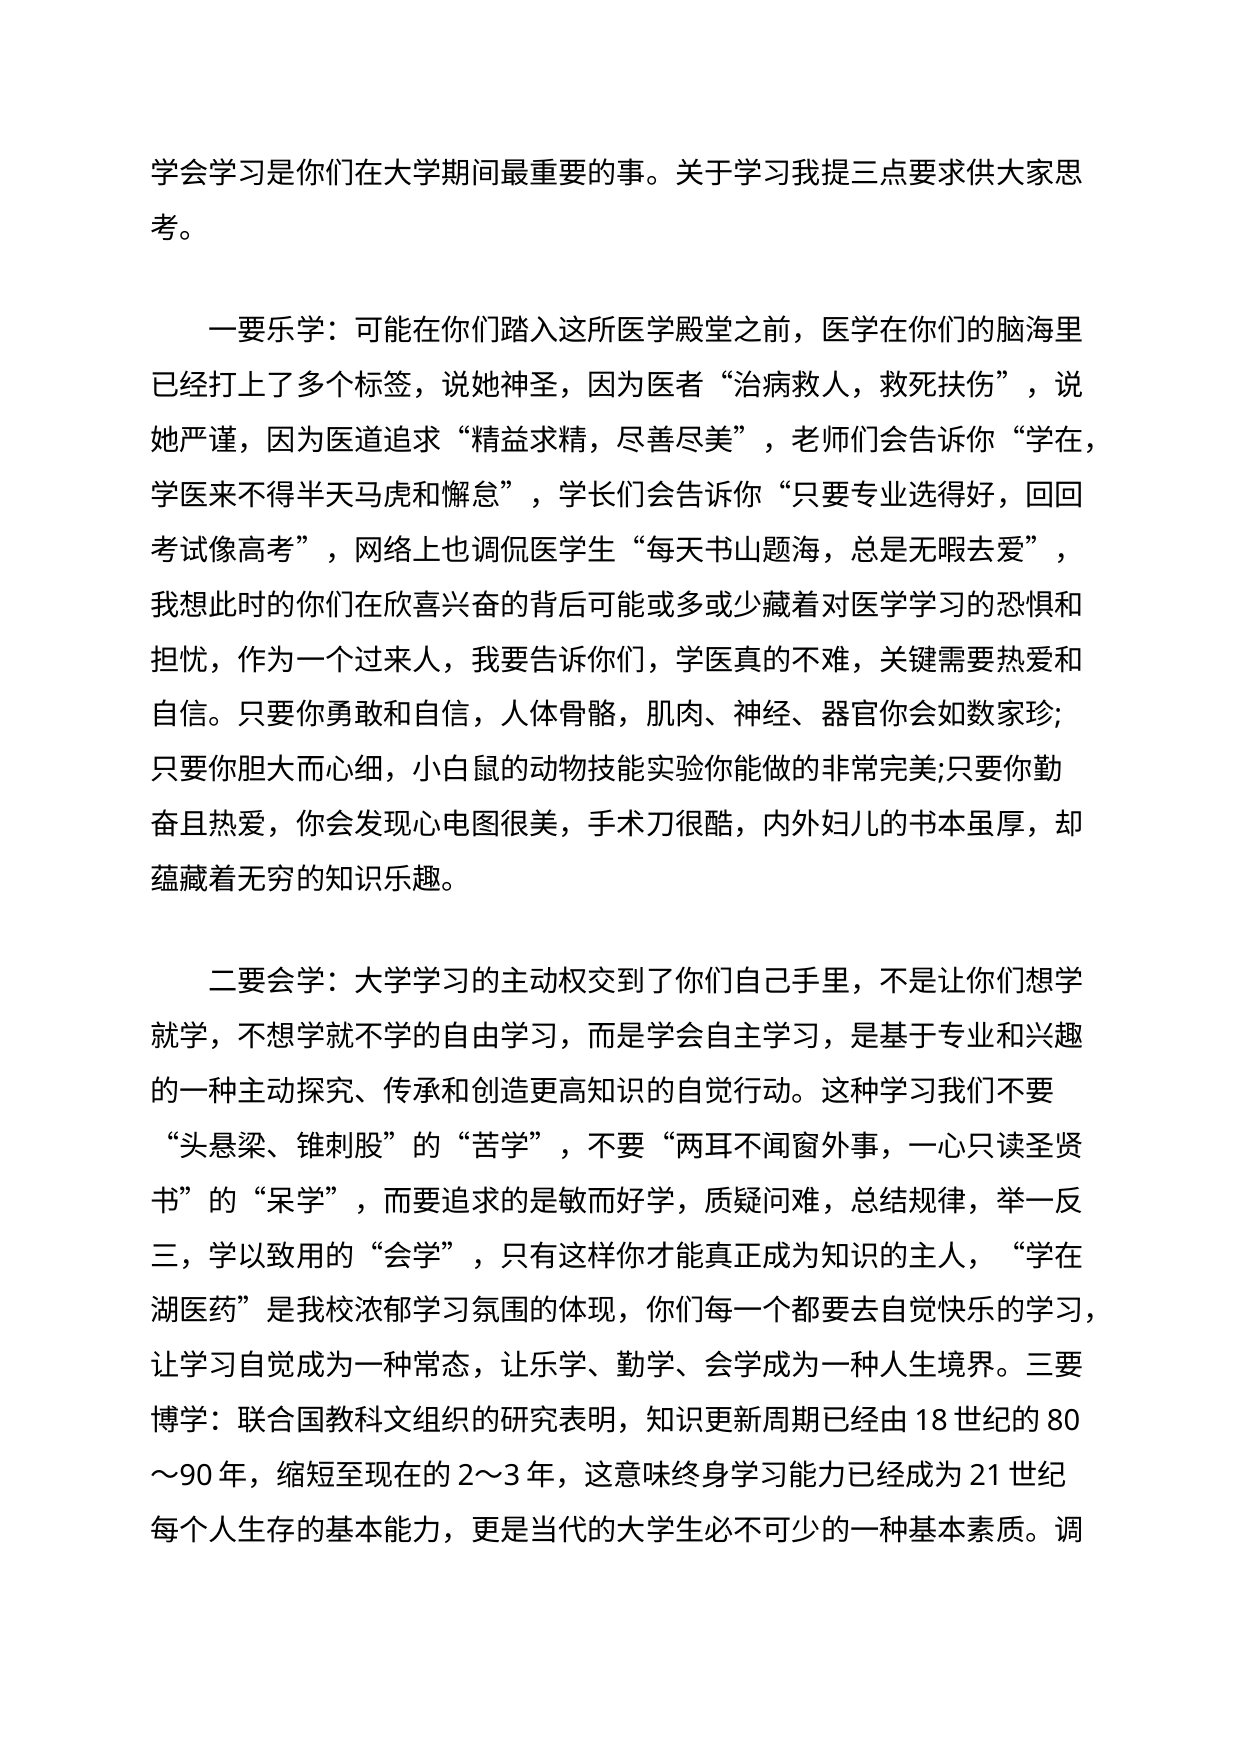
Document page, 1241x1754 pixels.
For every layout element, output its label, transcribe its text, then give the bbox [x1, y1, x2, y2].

text 一要乐学：可能在你们踏入这所医学殿堂之前，医学在你们的脑海里已经打上了多个标签，说她神圣，因为医者“治病救人，救死扶伤”，说她严谨，因为医道追求“精益求精，尽善尽美”，老师们会告诉你“学在，学医来不得半天马虎和懈怠”，学长们会告诉你“只要专业选得好，回回考试像高考”，网络上也调侃医学生“每天书山题海，总是无暇去爱”，我想此时的你们在欣喜兴奋的背后可能或多或少藏着对医学学习的恐惧和担忧，作为一个过来人，我要告诉你们，学医真的不难，关键需要热爱和自信。只要你勇敢和自信，人体骨骼，肌肉、神经、器官你会如数家珍;只要你胆大而心细，小白鼠的动物技能实验你能做的非常完美;只要你勤奋且热爱，你会发现心电图很美，手术刀很酷，内外妇儿的书本虽厚，却蕴藏着无穷的知识乐趣。 [150, 307, 1090, 898]
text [150, 958, 1090, 1549]
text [150, 150, 1090, 247]
